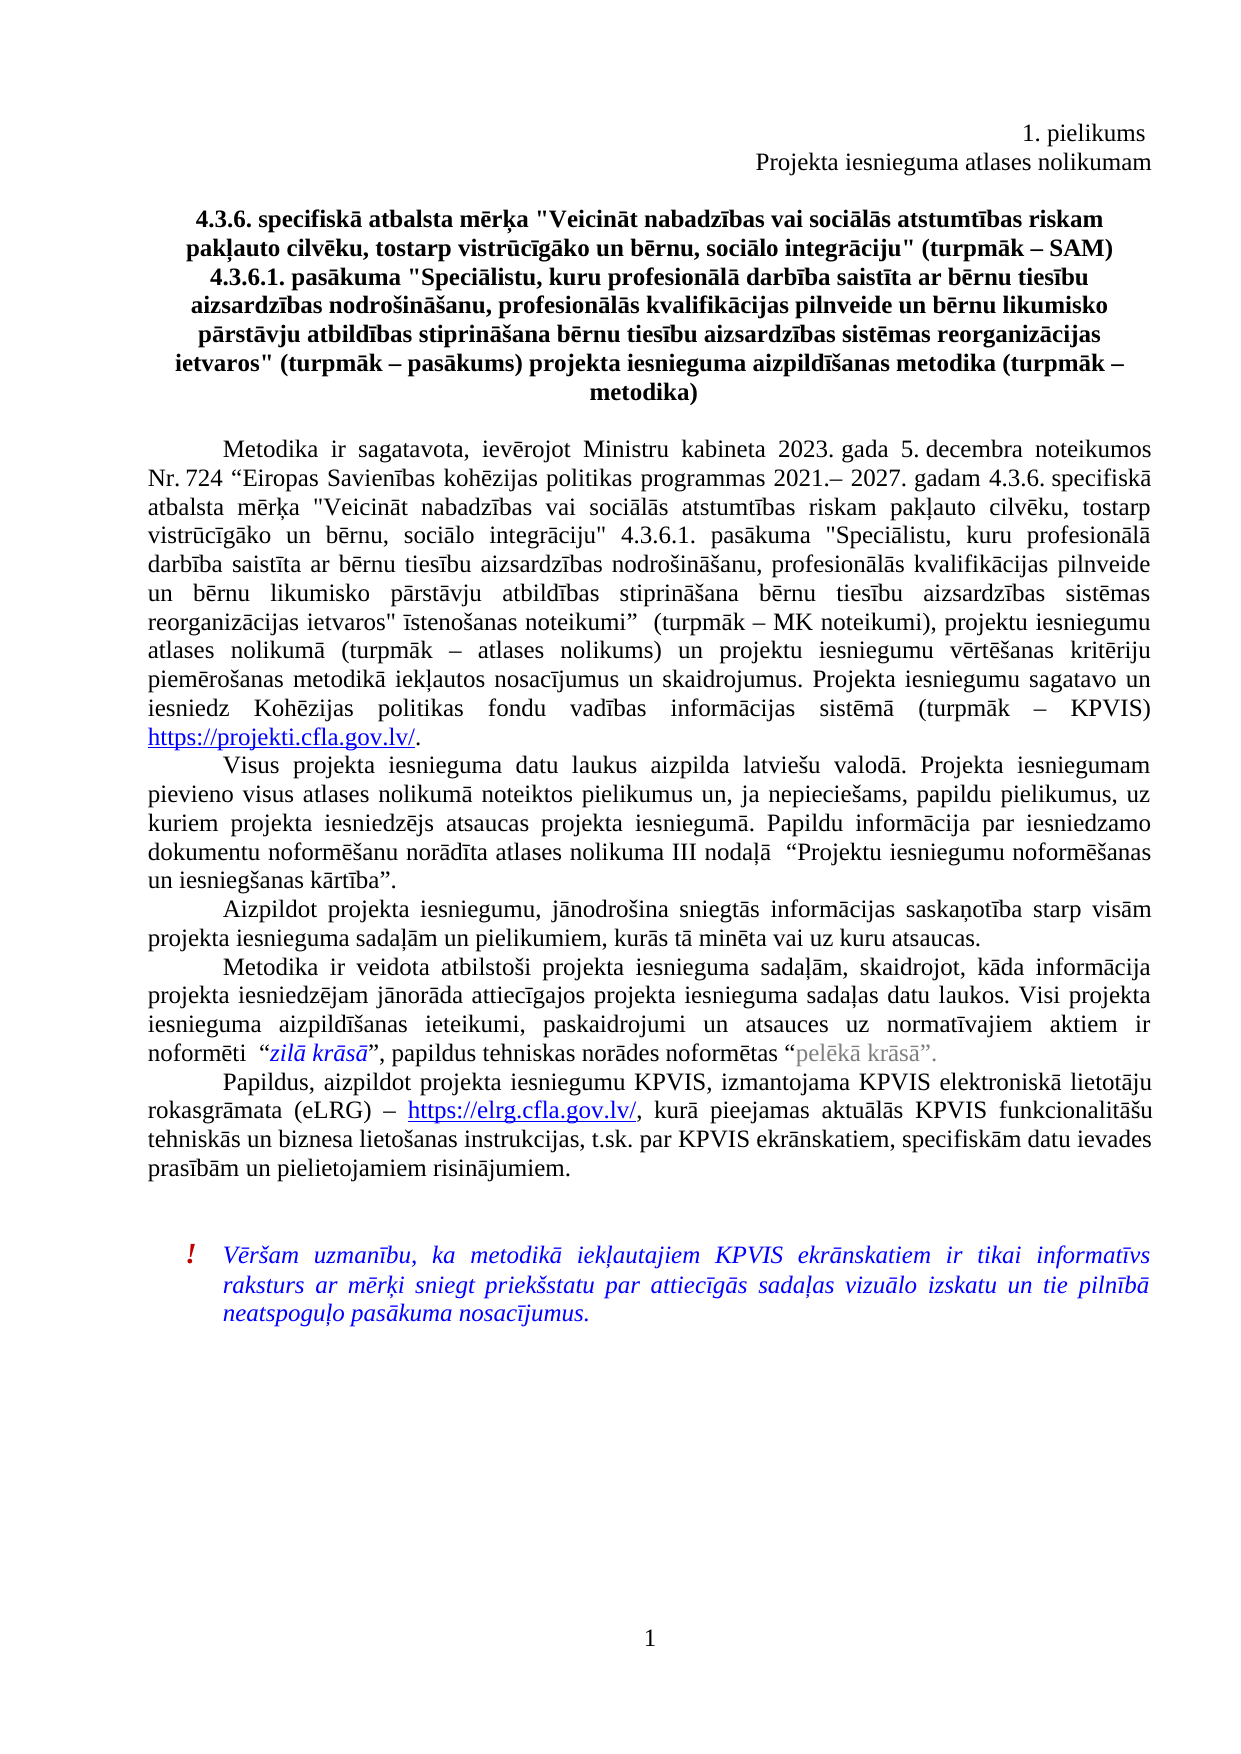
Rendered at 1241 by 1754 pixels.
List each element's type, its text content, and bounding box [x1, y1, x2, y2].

text Aizpildot projekta iesniegumu, jānodrošina sniegtās informācijas saskaņotība starp visām projekta iesnieguma sadaļām un pielikumiem, kurās tā minēta vai uz kuru atsaucas. [148, 894, 1153, 952]
text Visus projekta iesnieguma datu laukus aizpilda latviešu valodā. Projekta iesniegumam pievieno visus atlases nolikumā noteiktos pielikumus un, ja nepieciešams, papildu pielikumus, uz kuriem projekta iesniedzējs atsaucas projekta iesniegumā. Papildu informācija par iesniedzamo dokumentu noformēšanu norādīta atlases nolikuma III nodaļā “Projektu iesniegumu noformēšanas un iesniegšanas kārtība”. [148, 751, 1152, 894]
text 4.3.6. specifiskā atbalsta mērķa "Veicināt nabadzības vai sociālās atstumtības riskam pakļauto cilvēku, tostarp vistrūcīgāko un bērnu, sociālo integrāciju" (turpmāk – SAM) 4.3.6.1. pasākuma "Speciālistu, kuru profesionālā darbība saistīta ar bērnu tiesību aizsardzības nodrošināšanu, profesionālās kvalifikācijas pilnveide un bērnu likumisko pārstāvju atbildības stiprināšana bērnu tiesību aizsardzības sistēmas reorganizācijas ietvaros" (turpmāk – pasākums) projekta iesnieguma aizpildīšanas metodika (turpmāk – metodika) [148, 204, 1152, 406]
list Vēršam uzmanību, ka metodikā iekļautajiem KPVIS ekrānskatiem ir tikai informatīvs raksturs ar mērķi sniegt priekšstatu par attiecīgās sadaļas vizuālo izskatu un tie pilnībā neatspoguļo pasākuma nosacījumus. [185, 1236, 1153, 1327]
text Metodika ir veidota atbilstoši projekta iesnieguma sadaļām, skaidrojot, kāda informācija projekta iesniedzējam jānorāda attiecīgajos projekta iesnieguma sadaļas datu laukos. Visi projekta iesnieguma aizpildīšanas ieteikumi, paskaidrojumi un atsauces uz normatīvajiem aktiem ir noformēti “zilā krāsā”, papildus tehniskas norādes noformētas “pelēkā krāsā”. [148, 952, 1152, 1067]
text Metodika ir sagatavota, ievērojot Ministru kabineta 2023. gada 5. decembra noteikumos Nr. 724 “Eiropas Savienības kohēzijas politikas programmas 2021.– 2027. gadam 4.3.6. specifiskā atbalsta mērķa "Veicināt nabadzības vai sociālās atstumtības riskam pakļauto cilvēku, tostarp vistrūcīgāko un bērnu, sociālo integrāciju" 4.3.6.1. pasākuma "Speciālistu, kuru profesionālā darbība saistīta ar bērnu tiesību aizsardzības nodrošināšanu, profesionālās kvalifikācijas pilnveide un bērnu likumisko pārstāvju atbildības stiprināšana bērnu tiesību aizsardzības sistēmas reorganizācijas ietvaros" īstenošanas noteikumi” (turpmāk – MK noteikumi), projektu iesniegumu atlases nolikumā (turpmāk – atlases nolikums) un projektu iesniegumu vērtēšanas kritēriju piemērošanas metodikā iekļautos nosacījumus un skaidrojumus. Projekta iesniegumu sagatavo un iesniedz Kohēzijas politikas fondu vadības informācijas sistēmā (turpmāk – KPVIS) https://projekti.cfla.gov.lv/. [148, 434, 1152, 751]
text Projekta iesnieguma atlases nolikumam [176, 147, 1152, 176]
text Papildus, aizpildot projekta iesniegumu KPVIS, izmantojama KPVIS elektroniskā lietotāju rokasgrāmata (eLRG) – https://elrg.cfla.gov.lv/, kurā pieejamas aktuālās KPVIS funkcionalitāšu tehniskās un biznesa lietošanas instrukcijas, t.sk. par KPVIS ekrānskatiem, specifiskām datu ievades prasībām un pielietojamiem risinājumiem. [148, 1067, 1153, 1182]
text 1. pielikums [176, 118, 1152, 147]
